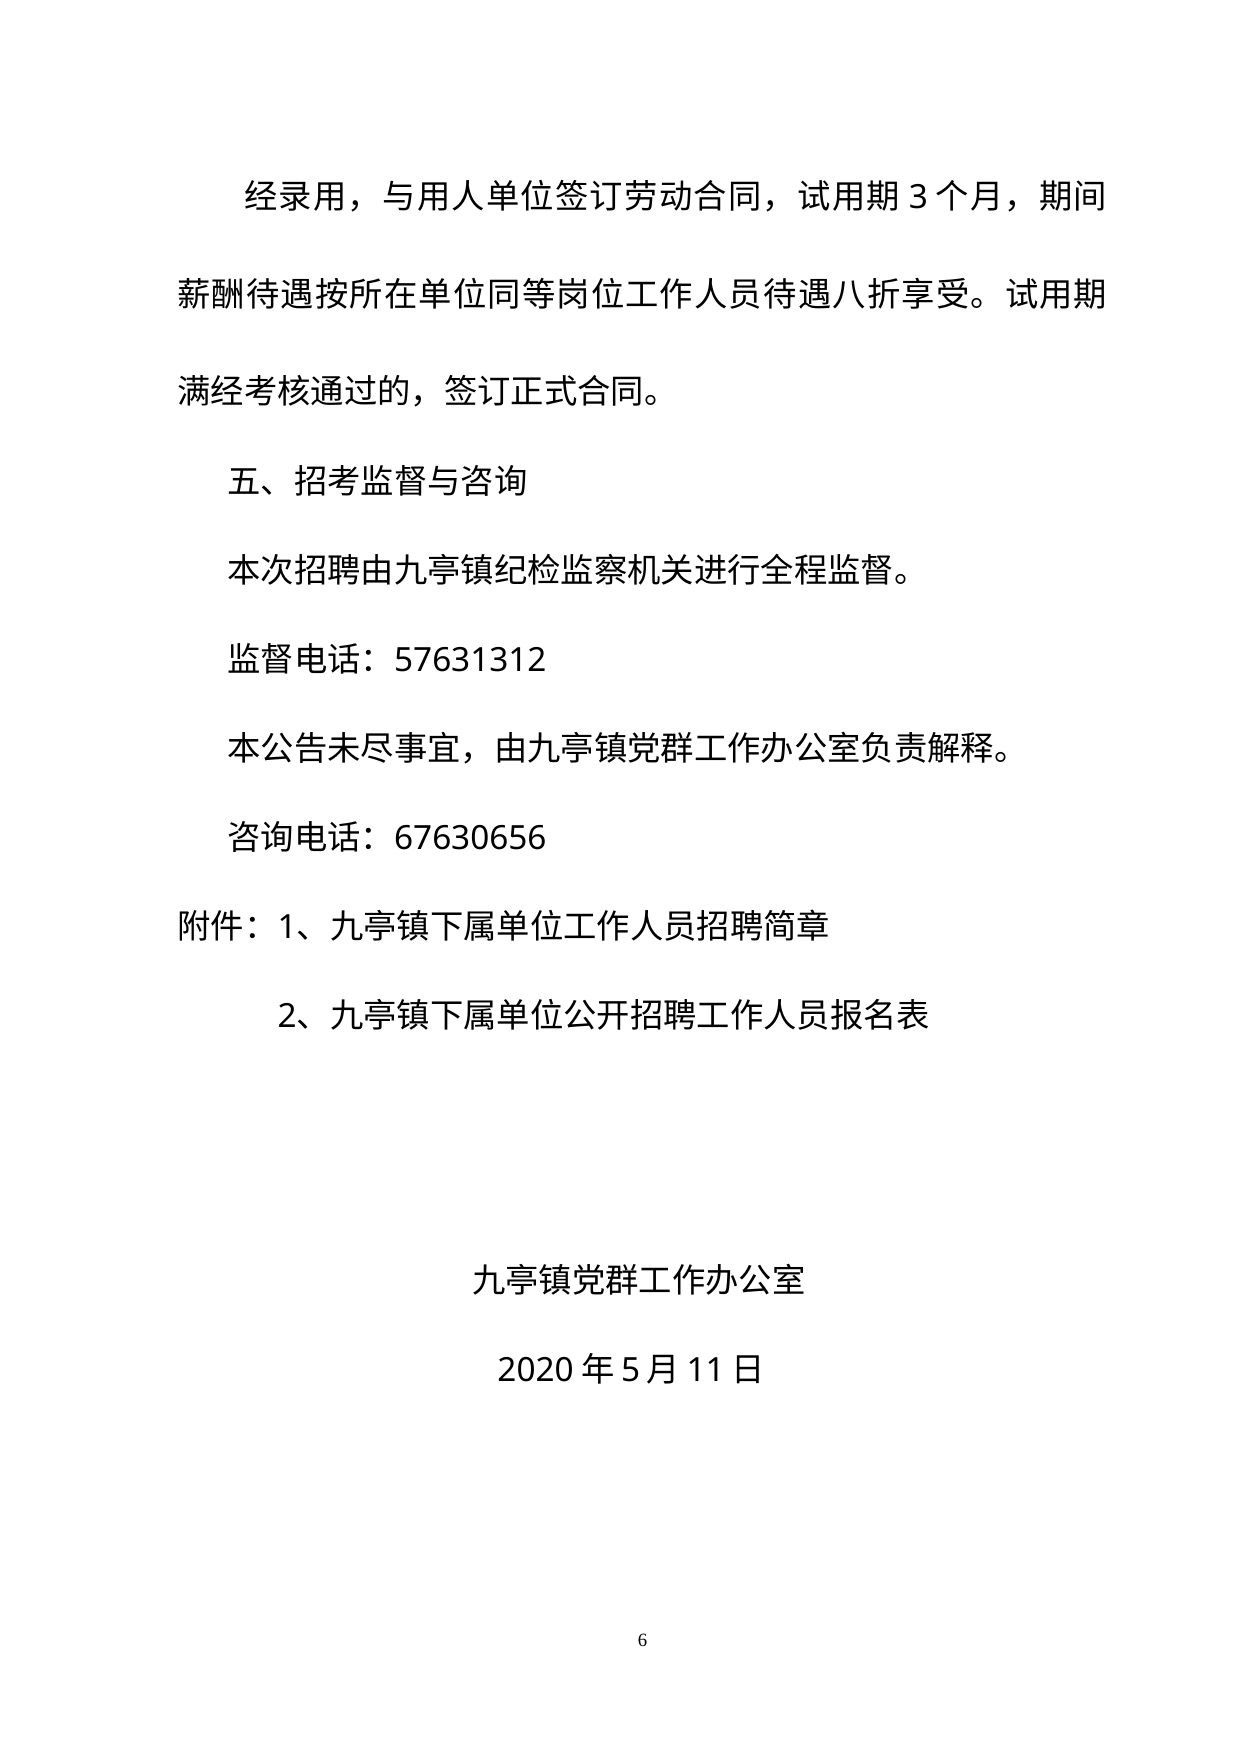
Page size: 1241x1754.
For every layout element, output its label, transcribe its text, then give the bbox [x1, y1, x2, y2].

text 九亭镇党群工作办公室 [177, 1245, 1107, 1310]
text 五、招考监督与咨询 [177, 446, 1107, 511]
text 附件：1、九亭镇下属单位工作人员招聘简章 [177, 892, 1107, 957]
text 本公告未尽事宜，由九亭镇党群工作办公室负责解释。 [177, 713, 1107, 778]
text 咨询电话：67630656 [177, 802, 1107, 867]
text 2、九亭镇下属单位公开招聘工作人员报名表 [177, 981, 1107, 1046]
text 经录用，与用人单位签订劳动合同，试用期3个月，期间薪酬待遇按所在单位同等岗位工作人员待遇八折享受。试用期满经考核通过的，签订正式合同。 [177, 162, 1107, 422]
text 本次招聘由九亭镇纪检监察机关进行全程监督。 [177, 535, 1107, 600]
text 2020年5月11日 [177, 1334, 1107, 1399]
text 监督电话：57631312 [177, 624, 1107, 689]
